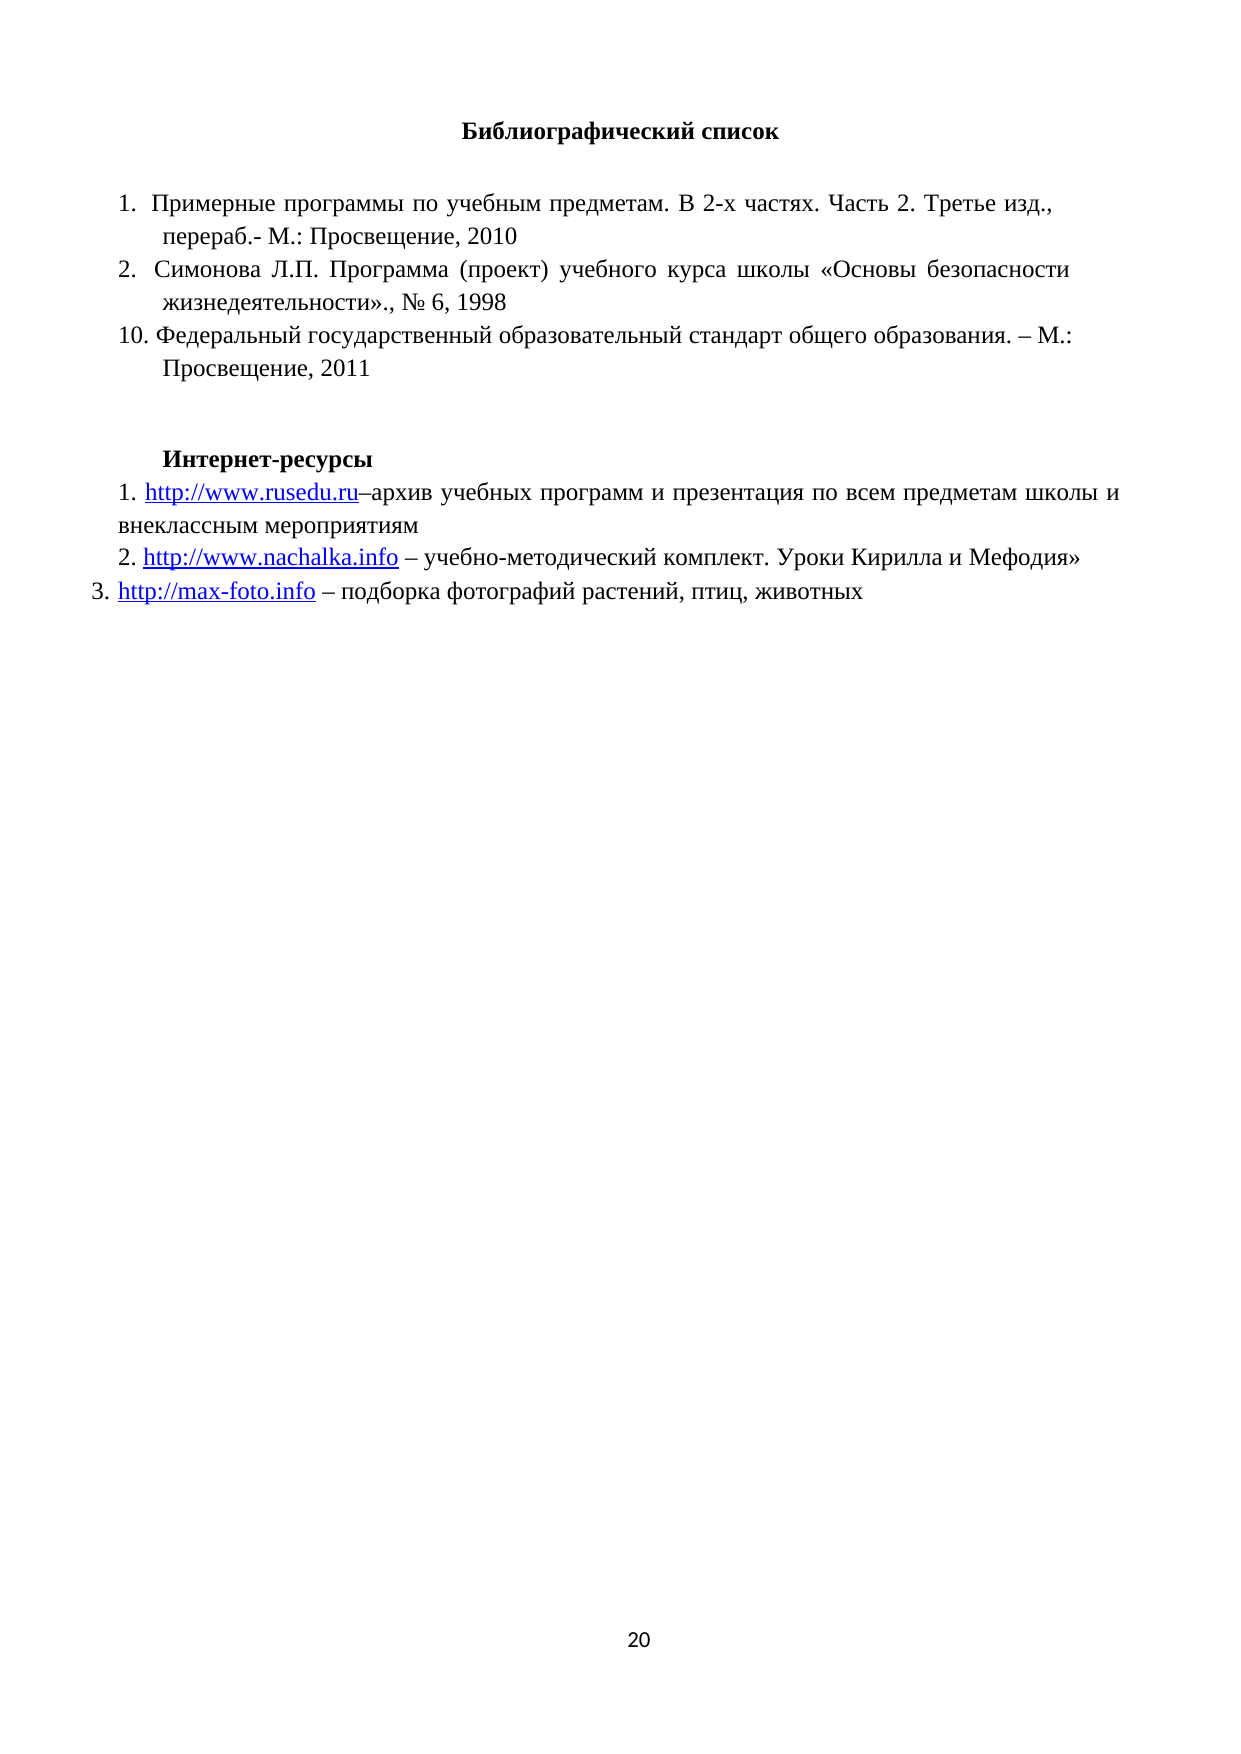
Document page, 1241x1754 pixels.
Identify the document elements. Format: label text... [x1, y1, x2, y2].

list http://max-foto.info – подборка фотографий растений, птиц, животных [91, 576, 1134, 604]
list Примерные программы по учебным предметам. В 2-х частях. Часть 2. Третье изд., перераб.- М.: Просвещение, 2010 [118, 188, 1122, 250]
subtitle Интернет-ресурсы [162, 444, 1134, 473]
list http://www.nachalka.info – учебно-методический комплект. Уроки Кирилла и Мефодия» [118, 543, 1134, 572]
list Симонова Л.П. Программа (проект) учебного курса школы «Основы безопасности жизнедеятельности»., № 6, 1998 [118, 254, 1122, 316]
text 10. Федеральный государственный образовательный стандарт общего образования. – М.: Просвещение, 2011 [118, 320, 1134, 382]
list http://www.rusedu.ru–архив учебных программ и презентация по всем предметам школы и внеклассным мероприятиям [118, 477, 1122, 539]
subtitle Библиографический список [459, 116, 781, 145]
